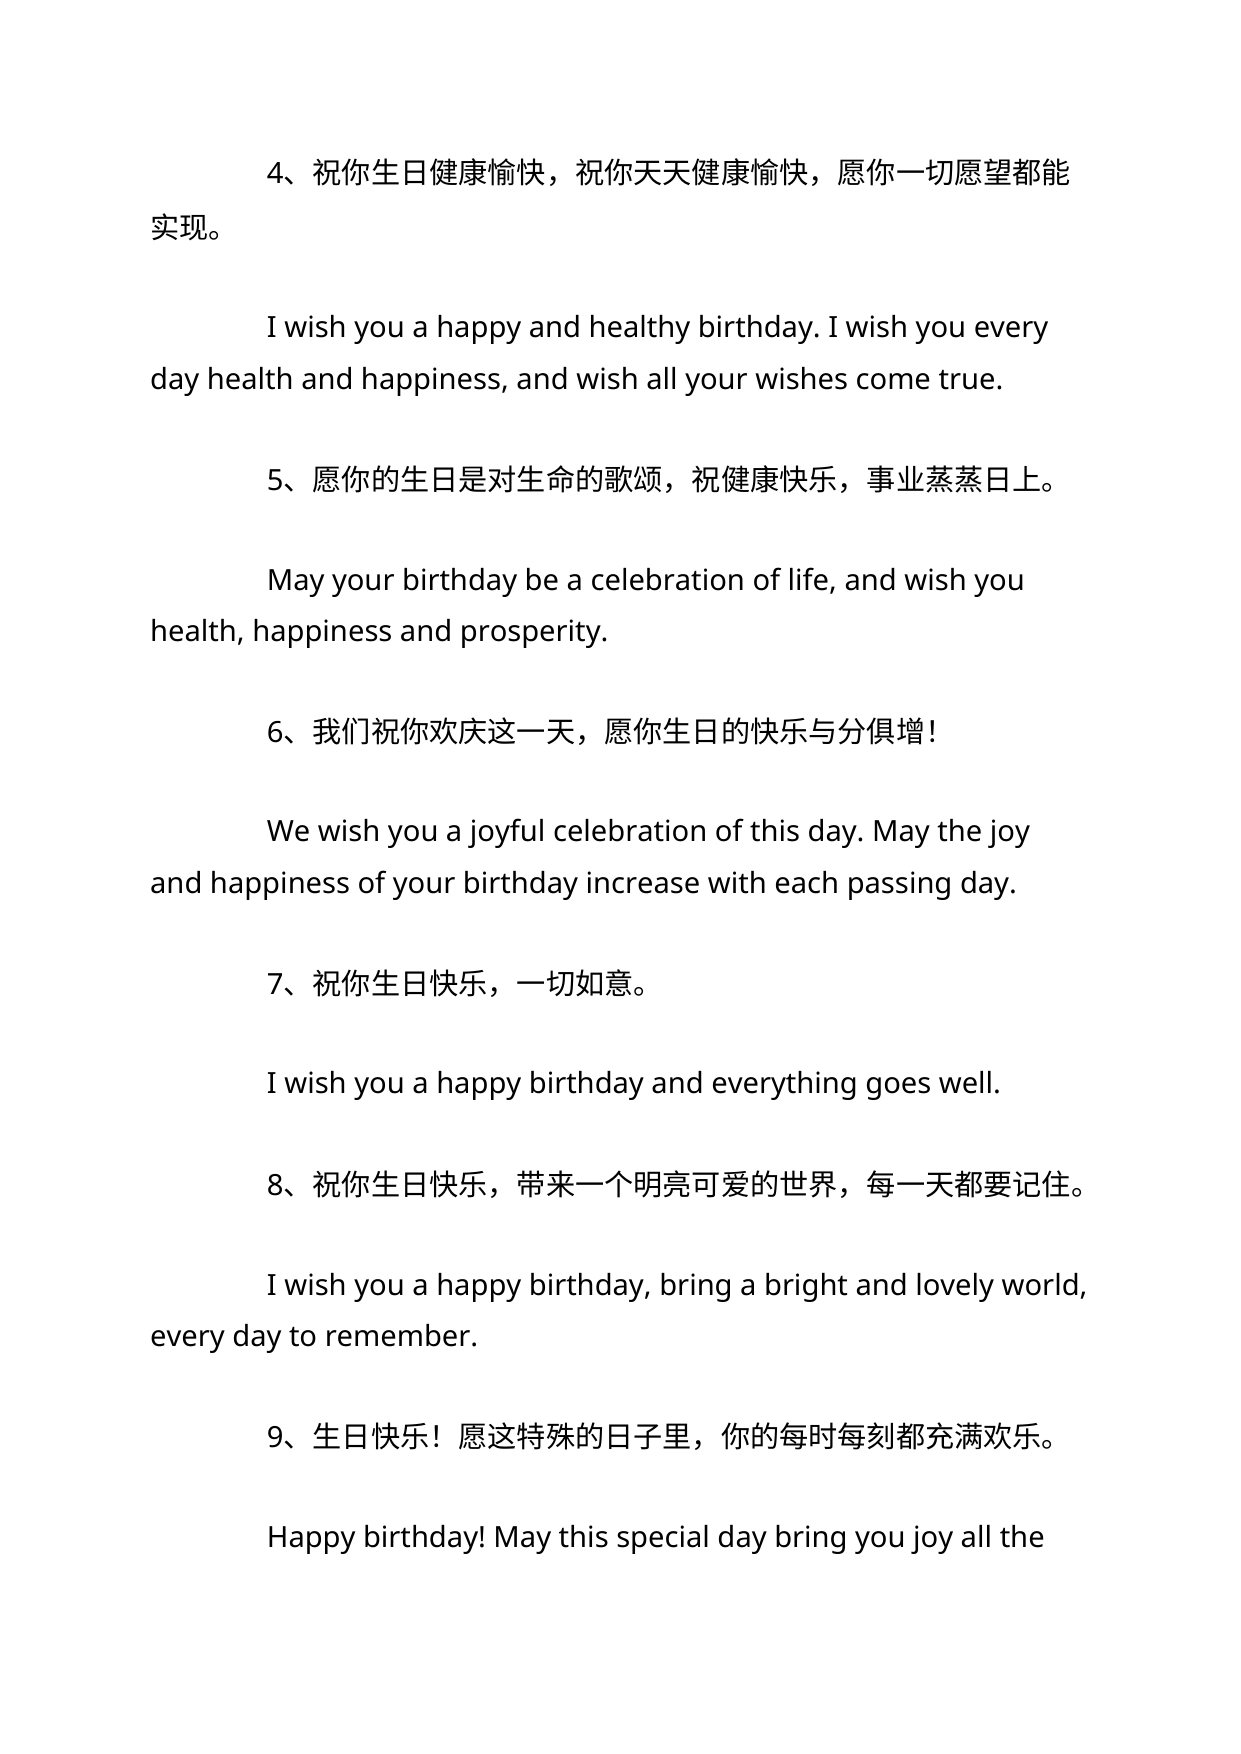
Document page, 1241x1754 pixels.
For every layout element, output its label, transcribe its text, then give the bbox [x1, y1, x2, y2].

text 5、愿你的生日是对生命的歌颂，祝健康快乐，事业蒸蒸日上。 [150, 457, 1090, 499]
text 6、我们祝你欢庆这一天，愿你生日的快乐与分俱增！ [150, 709, 1090, 751]
text 9、生日快乐！愿这特殊的日子里，你的每时每刻都充满欢乐。 [150, 1414, 1090, 1456]
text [150, 1516, 1090, 1556]
text 7、祝你生日快乐，一切如意。 [150, 961, 1090, 1003]
text I wish you a happy birthday and everything goes well. [150, 1063, 1090, 1102]
text We wish you a joyful celebration of this day. May the joy and happiness of your birthday increase with each passing day. [150, 811, 1090, 902]
text I wish you a happy birthday, bring a bright and lovely world, every day to remember. [150, 1264, 1090, 1355]
text I wish you a happy and healthy birthday. I wish you every day health and happiness, and wish all your wishes come true. [150, 307, 1090, 398]
text May your birthday be a celebration of life, and wish you health, happiness and prosperity. [150, 559, 1090, 650]
text 8、祝你生日快乐，带来一个明亮可爱的世界，每一天都要记住。 [150, 1162, 1090, 1204]
text 4、祝你生日健康愉快，祝你天天健康愉快，愿你一切愿望都能实现。 [150, 150, 1090, 247]
